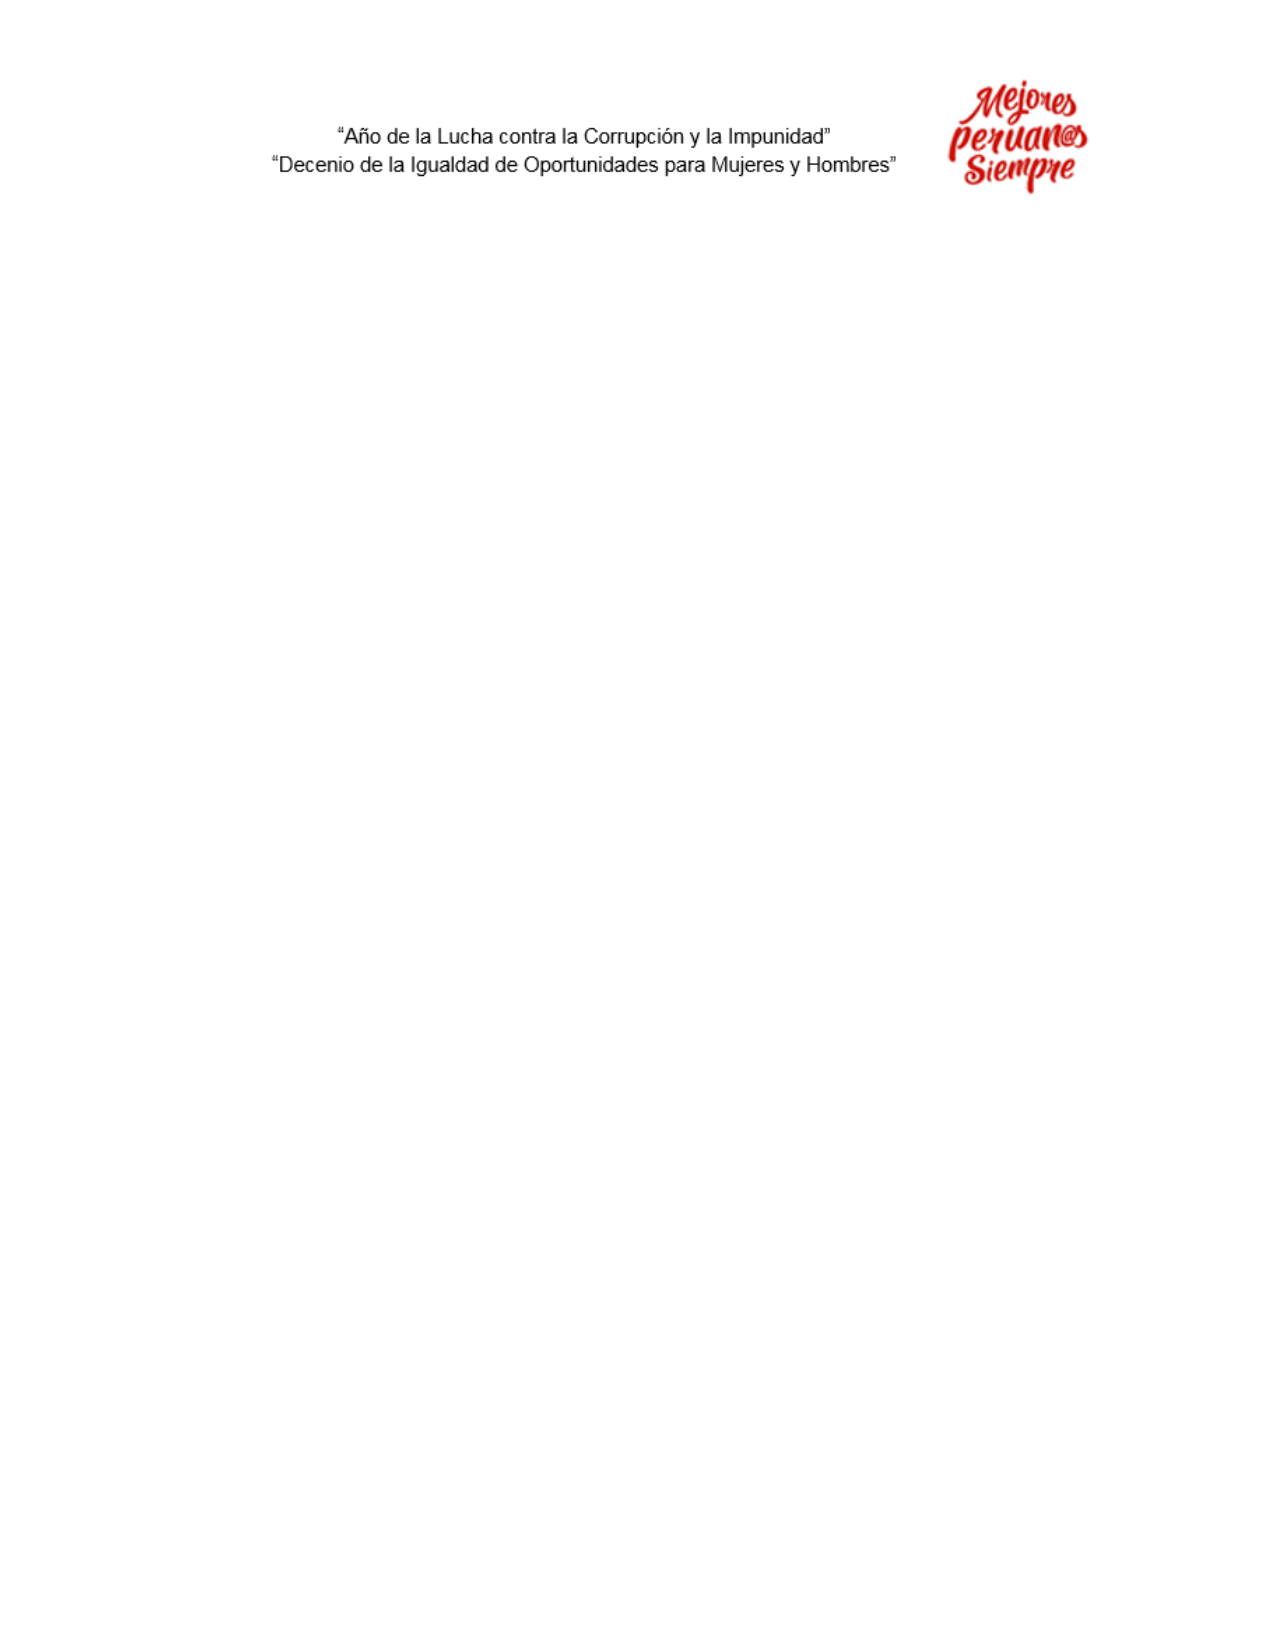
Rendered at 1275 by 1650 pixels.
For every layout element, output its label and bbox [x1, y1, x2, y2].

picture [177, 73, 1097, 199]
